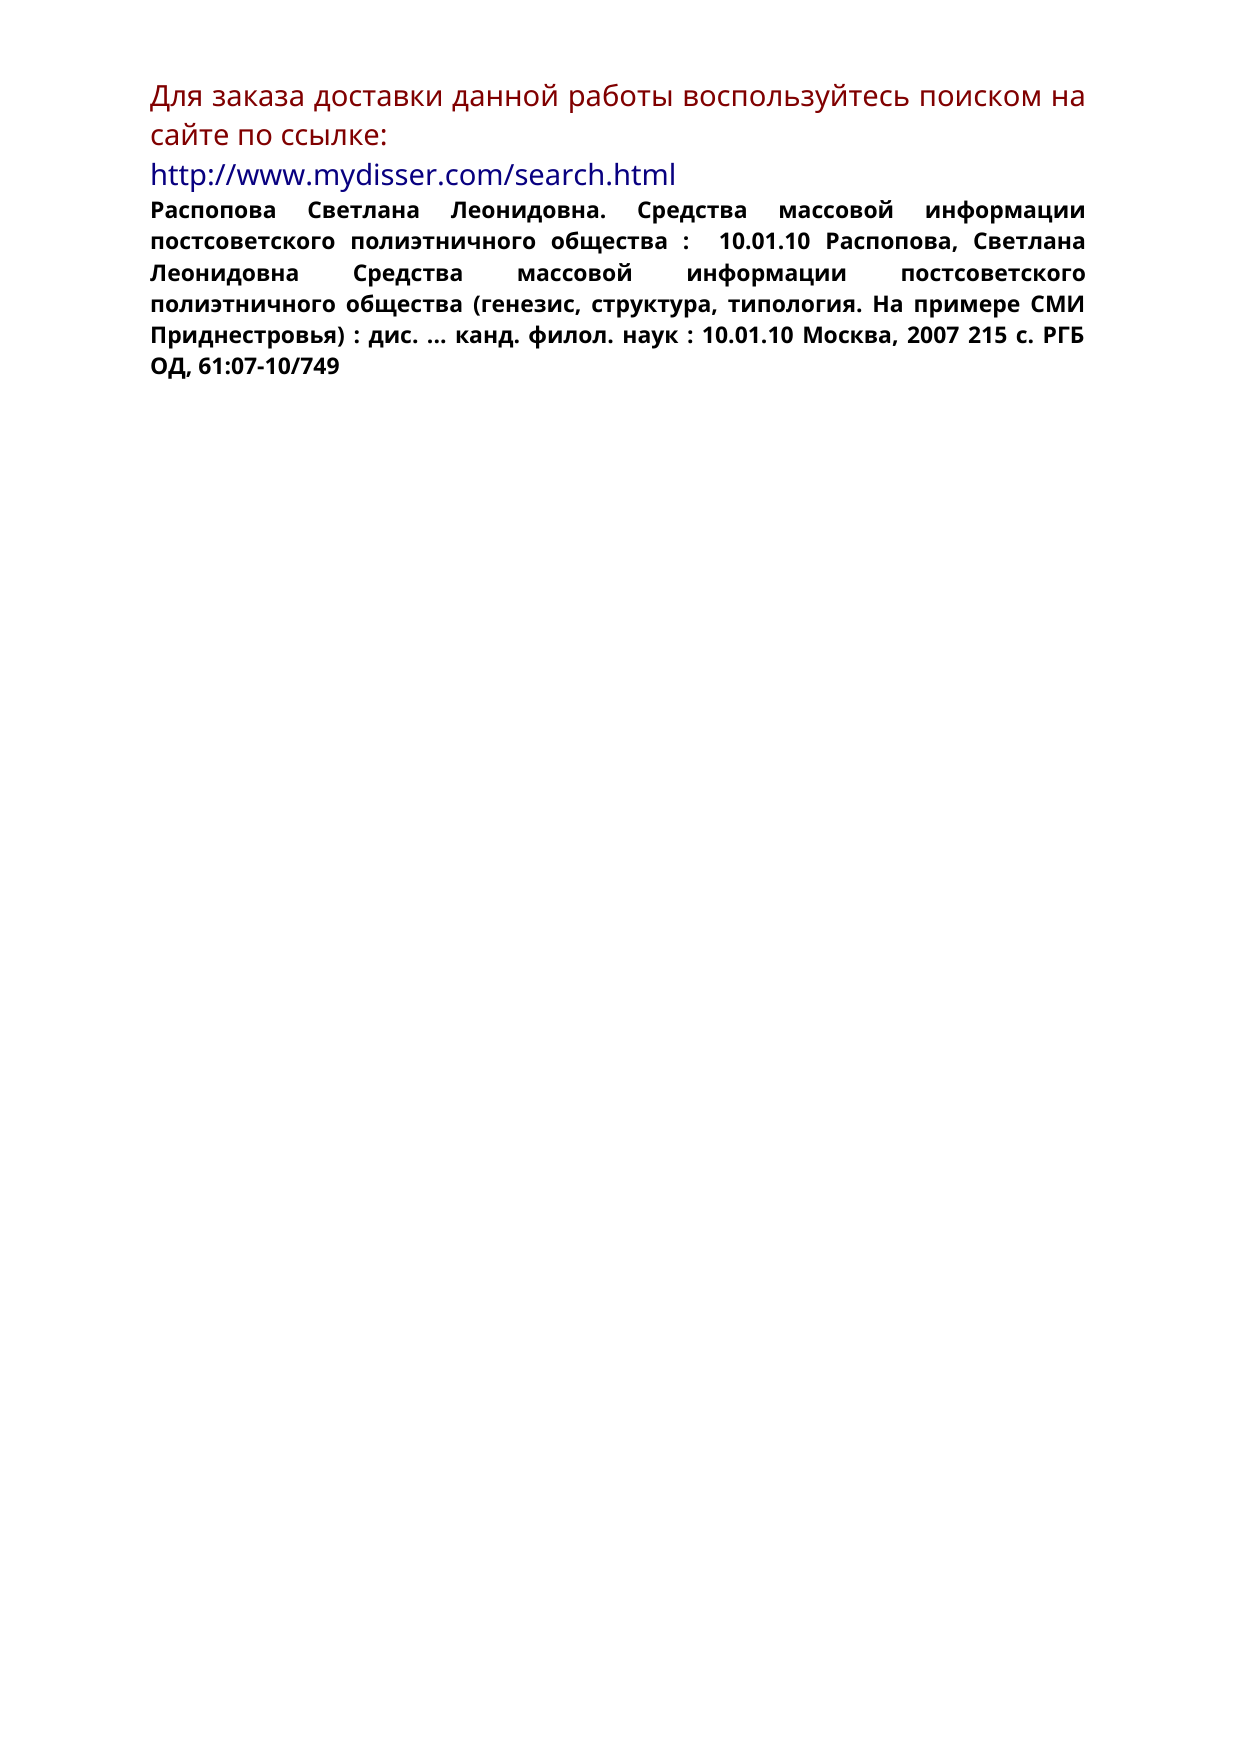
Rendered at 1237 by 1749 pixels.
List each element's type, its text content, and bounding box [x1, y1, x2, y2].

text Распопова Светлана Леонидовна. Средства массовой информации постсоветского полиэтничного общества : 10.01.10 Распопова, Светлана Леонидовна Средства массовой информации постсоветского полиэтничного общества (генезис, структура, типология. На примере СМИ Приднестровья) : дис. ... канд. филол. наук : 10.01.10 Москва, 2007 215 с. РГБ ОД, 61:07-10/749 [150, 194, 1086, 382]
